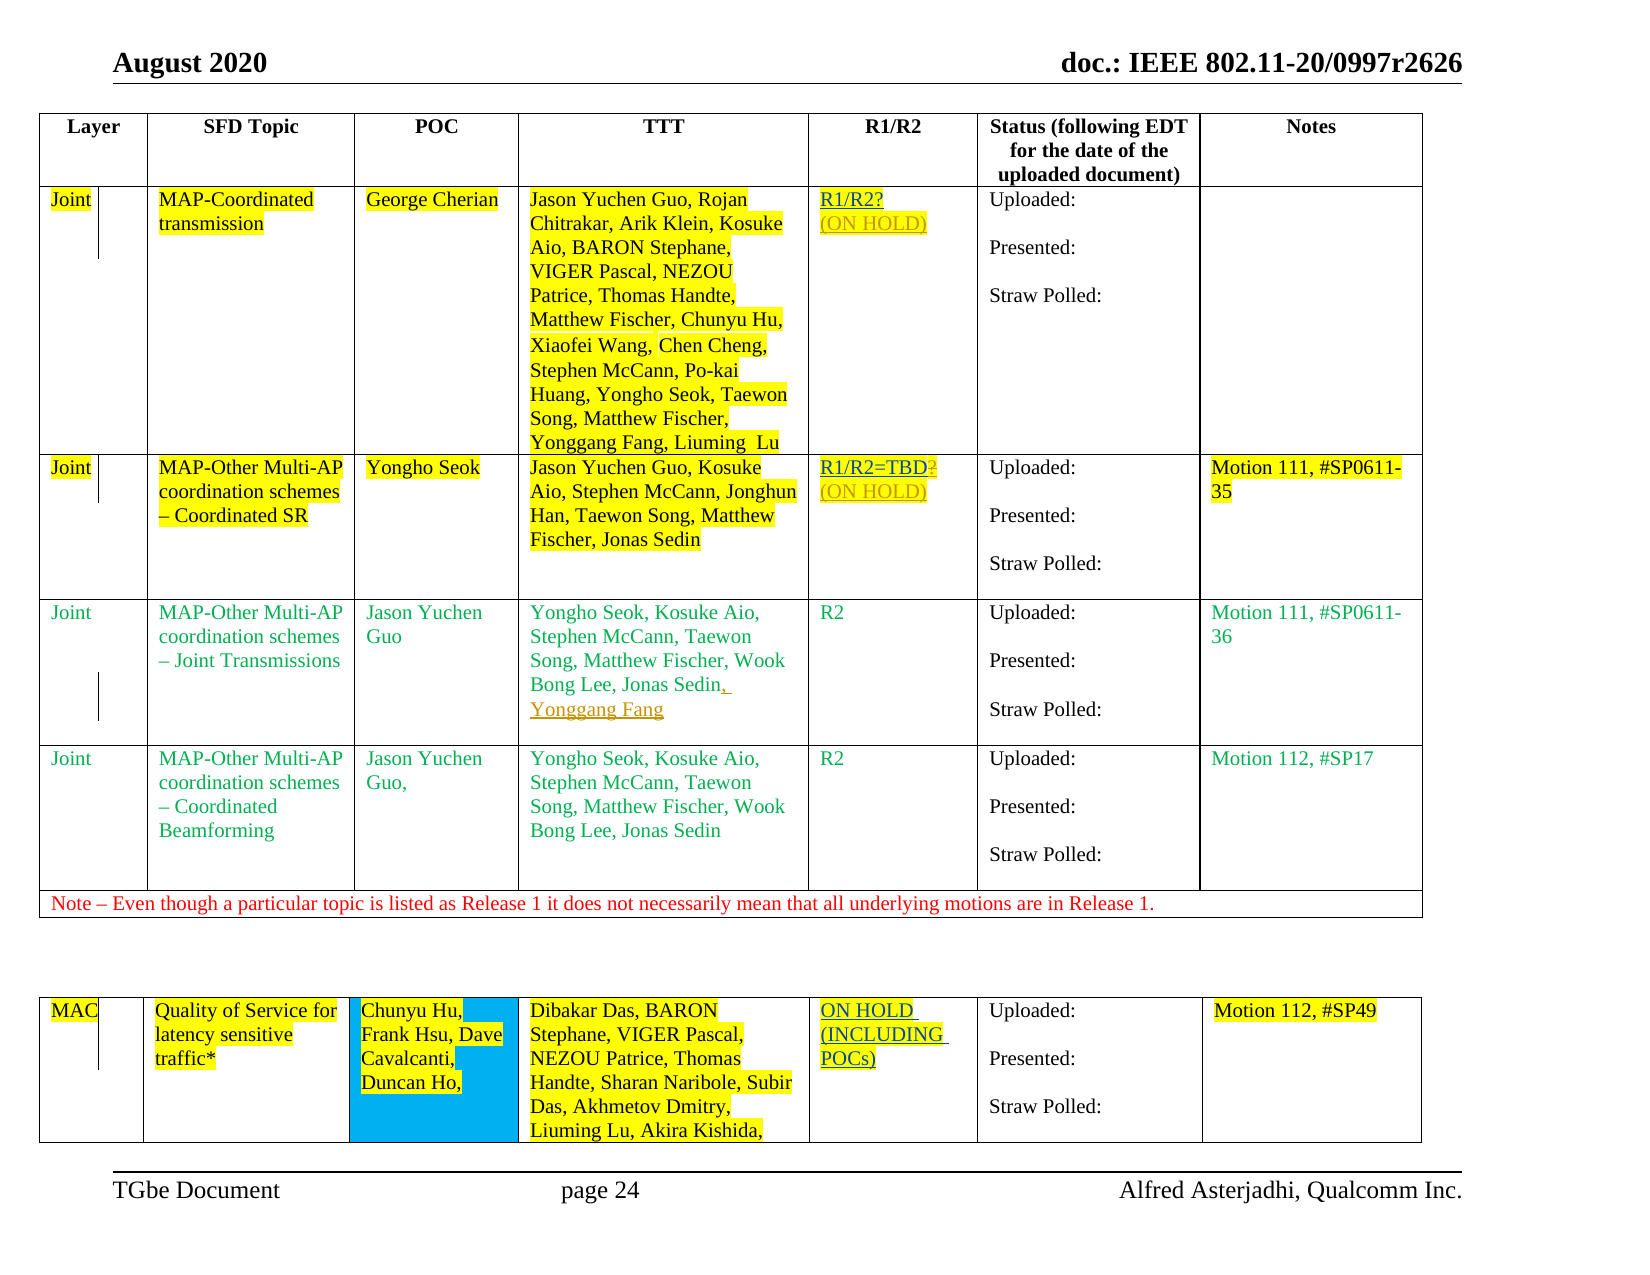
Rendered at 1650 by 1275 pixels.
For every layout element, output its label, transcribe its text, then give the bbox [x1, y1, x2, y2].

table_header Uploaded: Presented: Straw Polled: [978, 998, 1202, 1142]
table_cell Jason Yuchen Guo, [355, 746, 518, 890]
table_cell Uploaded: Presented: Straw Polled: [978, 455, 1199, 599]
table_cell Jason Yuchen Guo, Kosuke Aio, Stephen McCann, Jonghun Han, Taewon Song, Matthew Fischer, Jonas Sedin [519, 455, 808, 599]
table_cell Uploaded: Presented: Straw Polled: [978, 746, 1199, 890]
table_cell Joint [40, 746, 147, 890]
table_cell Yongho Seok, Kosuke Aio, Stephen McCann, Taewon Song, Matthew Fischer, Wook Bong Lee, Jonas Sedin [519, 746, 808, 890]
table_cell MAP-Coordinated transmission [148, 187, 354, 454]
table_cell Uploaded: Presented: Straw Polled: [978, 187, 1199, 454]
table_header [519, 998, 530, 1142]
table_cell MAP-Other Multi-AP coordination schemes – Joint Transmissions [148, 600, 354, 744]
table_cell [809, 187, 977, 454]
table_header SFD Topic [148, 114, 354, 186]
table_cell R2 [809, 600, 977, 744]
table_header R1/R2 [809, 114, 977, 186]
table_cell George Cherian [355, 187, 518, 454]
table_cell Joint [40, 455, 147, 599]
table_header TTT [519, 114, 808, 186]
table_cell Jason Yuchen Guo [355, 600, 518, 744]
table_header MAC [40, 998, 143, 1142]
table_cell Yongho Seok, Kosuke Aio, Stephen McCann, Taewon Song, Matthew Fischer, Wook Bong Lee, Jonas Sedin [519, 600, 808, 744]
table_cell Yongho Seok [355, 455, 518, 599]
table_cell Joint [40, 600, 147, 744]
table_cell Jason Yuchen Guo, Rojan Chitrakar, Arik Klein, Kosuke Aio, BARON Stephane, VIGER Pascal, NEZOU Patrice, Thomas Handte, Matthew Fischer, Chunyu Hu, Xiaofei Wang, Chen Cheng, Stephen McCann, Po-kai Huang, Yongho Seok, Taewon Song, Matthew Fischer, Yonggang Fang, Liuming Lu [519, 187, 653, 454]
table_header Status (following EDT for the date of the uploaded document) [978, 114, 1199, 186]
table_cell Motion 111, #SP0611-35 [1201, 455, 1422, 599]
table_cell Motion 112, #SP17 [1201, 746, 1422, 890]
table_cell MAP-Other Multi-AP coordination schemes – Coordinated SR [148, 455, 354, 599]
table_cell R2 [809, 746, 977, 890]
table_cell Uploaded: Presented: Straw Polled: [978, 600, 1199, 744]
table_cell Joint [40, 187, 147, 454]
table_header [810, 998, 977, 1142]
table_cell [809, 455, 977, 599]
table_cell Motion 111, #SP0611-36 [1201, 600, 1422, 744]
table_header Notes [1201, 114, 1422, 186]
table_cell Jason Yuchen Guo, Rojan Chitrakar, Arik Klein, Kosuke Aio, BARON Stephane, VIGER Pascal, NEZOU Patrice, Thomas Handte, Matthew Fischer, Chunyu Hu, Xiaofei Wang, Chen Cheng, Stephen McCann, Po-kai Huang, Yongho Seok, Taewon Song, Matthew Fischer, Yonggang Fang, Liuming Lu [658, 187, 808, 454]
table_header Quality of Service for latency sensitive traffic* [144, 998, 349, 1142]
table_header Chunyu Hu, Frank Hsu, Dave Cavalcanti, Duncan Ho, [350, 998, 518, 1142]
table_cell Note – Even though a particular topic is listed as Release 1 it does not necessarily mean that all underlying motions are in Release 1. [40, 891, 1422, 917]
table_cell MAP-Other Multi-AP coordination schemes – Coordinated Beamforming [148, 746, 354, 890]
table_header Layer [40, 114, 147, 186]
table_header Motion 112, #SP49 [1203, 998, 1421, 1142]
table_cell [1201, 187, 1422, 454]
table_header POC [355, 114, 518, 186]
